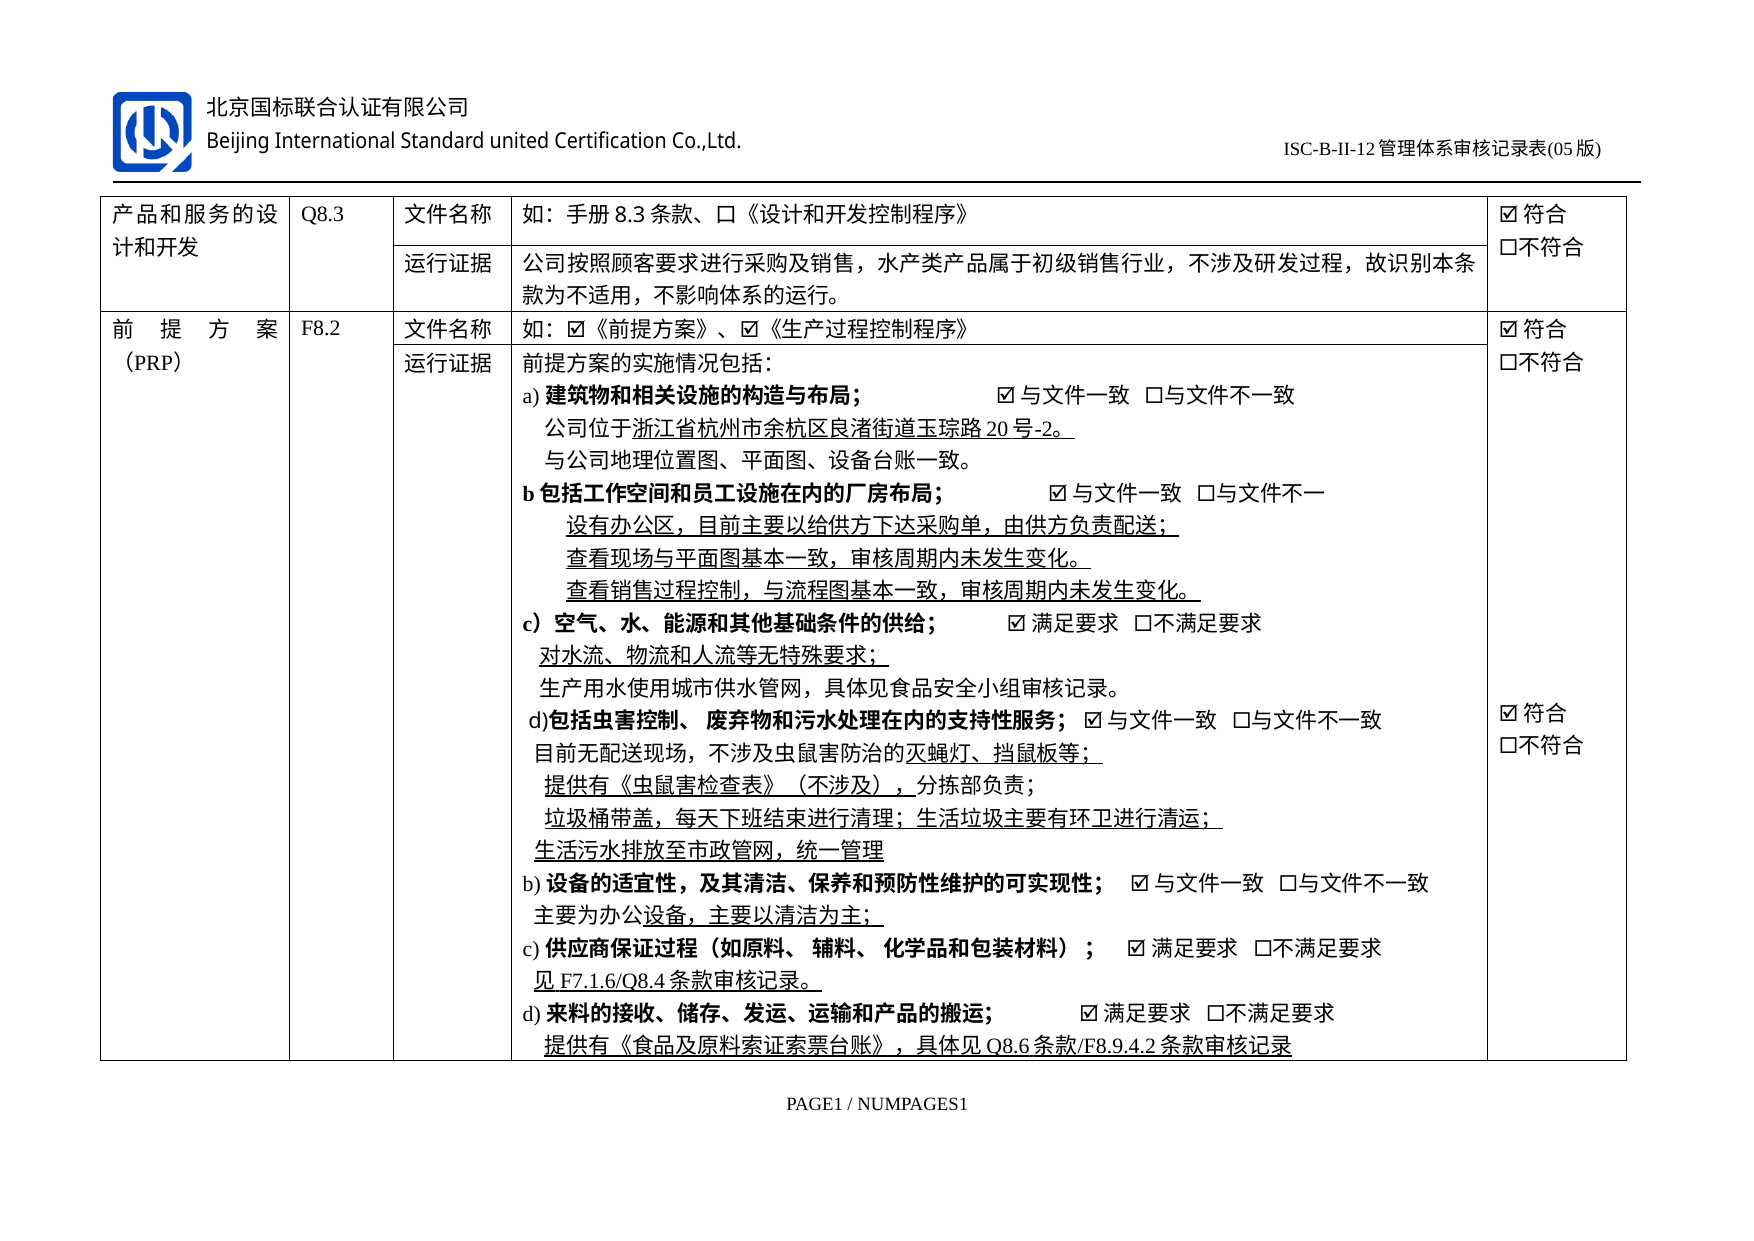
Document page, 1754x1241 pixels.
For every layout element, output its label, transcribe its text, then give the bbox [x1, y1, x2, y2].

table_cell 如：《前提方案》、《生产过程控制程序》 [512, 312, 1487, 344]
table_cell 文件名称 [394, 312, 511, 344]
table_cell F8.2 [290, 312, 393, 1060]
table_cell 文件名称 [394, 197, 511, 244]
table_cell 符合 不符合 符合 不符合 符合 不符合 [1488, 312, 1626, 1060]
table_cell Q8.3 [290, 197, 393, 311]
table_cell 前提方案（PRP） [101, 312, 289, 1060]
picture [112, 92, 192, 172]
table_cell 运行证据 [394, 246, 511, 311]
table_cell 产品和服务的设计和开发 [101, 197, 289, 311]
table_cell 如：手册8.3条款、口《设计和开发控制程序》 [512, 197, 1487, 244]
table_cell 公司按照顾客要求进行采购及销售，水产类产品属于初级销售行业，不涉及研发过程，故识别本条款为不适用，不影响体系的运行。 [512, 246, 1487, 311]
table_cell 符合 不符合 [1488, 197, 1626, 311]
table_cell 运行证据 [394, 345, 511, 1060]
